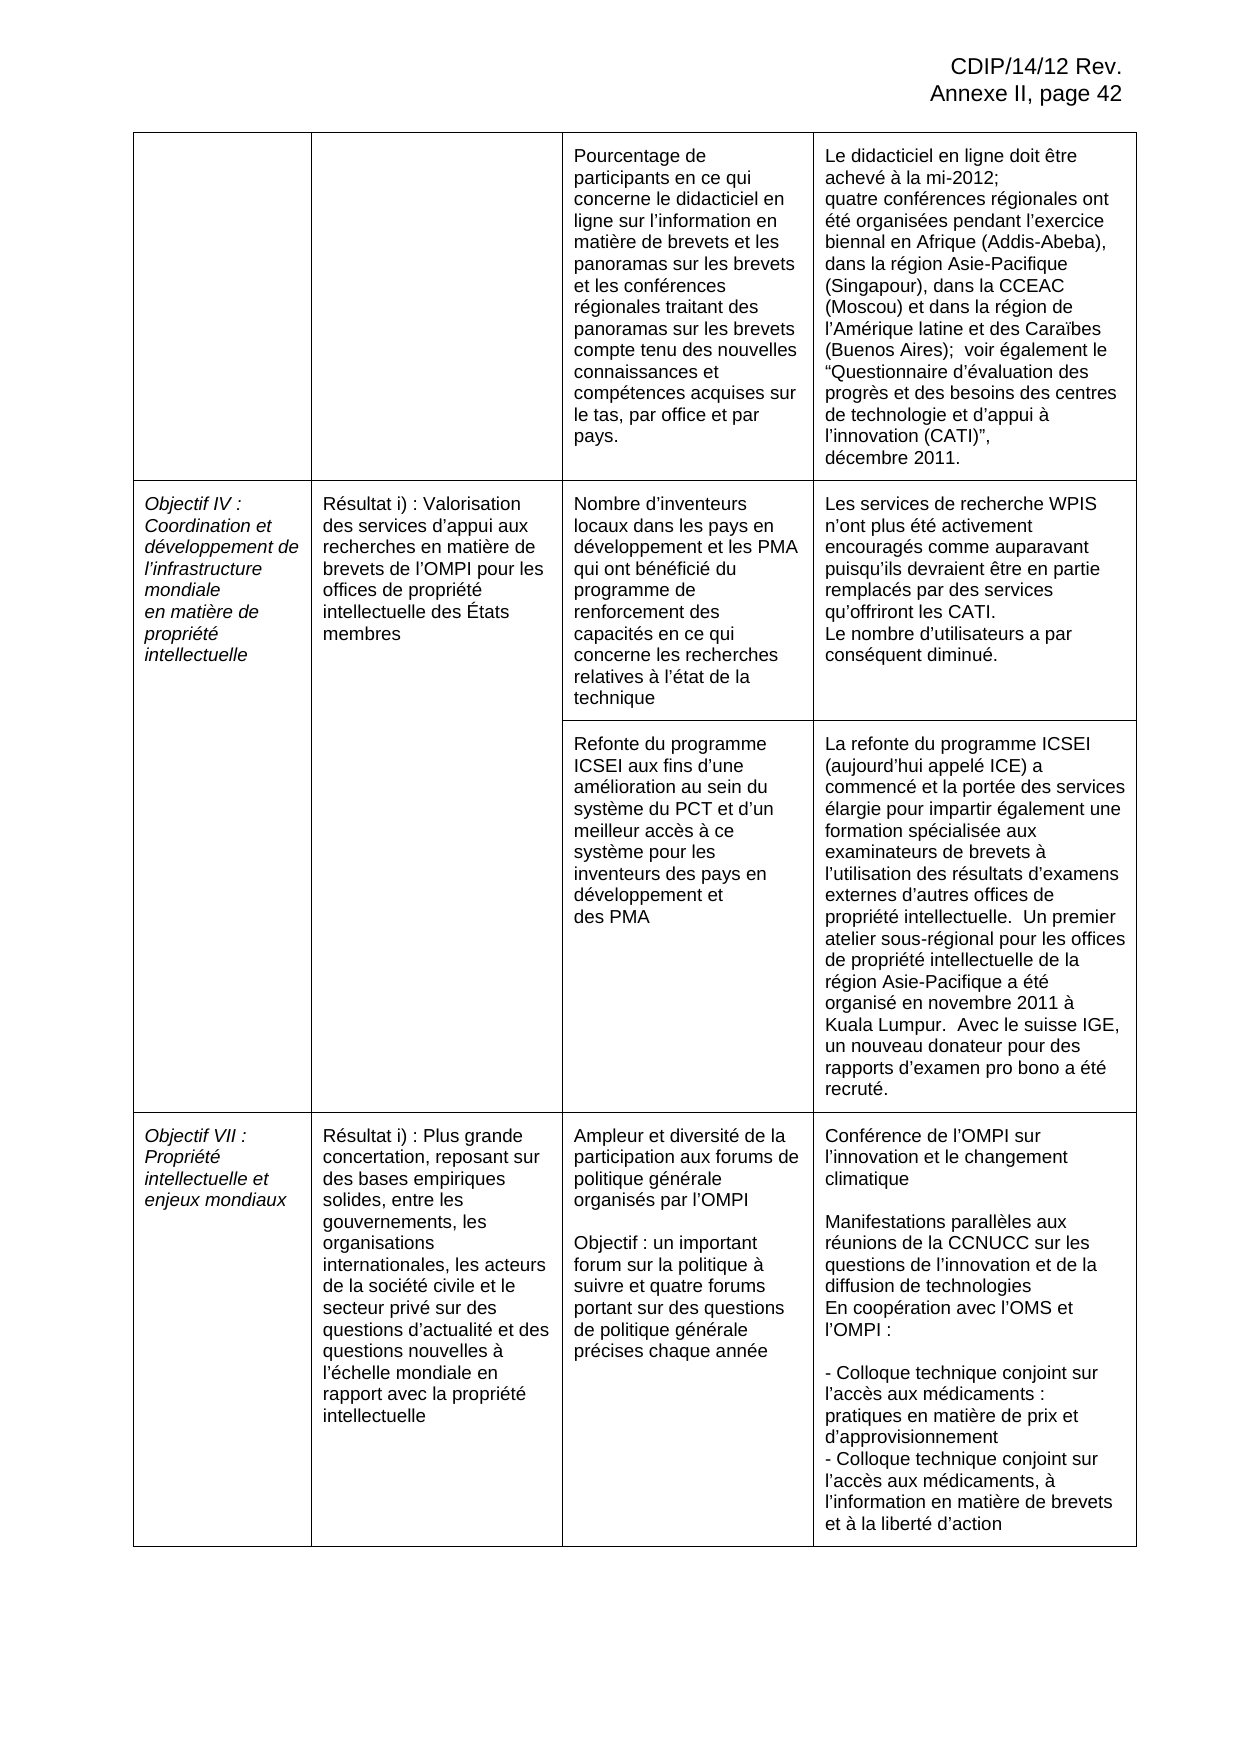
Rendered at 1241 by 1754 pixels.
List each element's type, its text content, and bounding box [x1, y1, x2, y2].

table_cell Refonte du programme ICSEI aux fins d’une amélioration au sein du système du PCT et d’un meilleur accès à ce système pour les inventeurs des pays en développement et des PMA [563, 721, 813, 1112]
table_cell Objectif VII : Propriété intellectuelle et enjeux mondiaux [134, 1113, 311, 1546]
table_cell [312, 133, 562, 480]
table_cell Le didacticiel en ligne doit être achevé à la mi-2012; quatre conférences régionales ont été organisées pendant l’exercice biennal en Afrique (Addis-Abeba), dans la région Asie-Pacifique (Singapour), dans la CCEAC (Moscou) et dans la région de l’Amérique latine et des Caraïbes (Buenos Aires); voir également le “Questionnaire d’évaluation des progrès et des besoins des centres de technologie et d’appui à l’innovation (CATI)”, décembre 2011. [814, 133, 1136, 480]
table_cell Les services de recherche WPIS n’ont plus été activement encouragés comme auparavant puisqu’ils devraient être en partie remplacés par des services qu’offriront les CATI. Le nombre d’utilisateurs a par conséquent diminué. [814, 481, 1136, 720]
table_cell La refonte du programme ICSEI (aujourd’hui appelé ICE) a commencé et la portée des services élargie pour impartir également une formation spécialisée aux examinateurs de brevets à l’utilisation des résultats d’examens externes d’autres offices de propriété intellectuelle. Un premier atelier sous-régional pour les offices de propriété intellectuelle de la région Asie-Pacifique a été organisé en novembre 2011 à Kuala Lumpur. Avec le suisse IGE, un nouveau donateur pour des rapports d’examen pro bono a été recruté. [814, 721, 1136, 1112]
table_cell Pourcentage de participants en ce qui concerne le didacticiel en ligne sur l’information en matière de brevets et les panoramas sur les brevets et les conférences régionales traitant des panoramas sur les brevets compte tenu des nouvelles connaissances et compétences acquises sur le tas, par office et par pays. [563, 133, 813, 480]
table_cell Objectif IV : Coordination et développement de l’infrastructure mondiale en matière de propriété intellectuelle [134, 481, 311, 1112]
table_cell Résultat i) : Plus grande concertation, reposant sur des bases empiriques solides, entre les gouvernements, les organisations internationales, les acteurs de la société civile et le secteur privé sur des questions d’actualité et des questions nouvelles à l’échelle mondiale en rapport avec la propriété intellectuelle [312, 1113, 562, 1546]
table_cell Nombre d’inventeurs locaux dans les pays en développement et les PMA qui ont bénéficié du programme de renforcement des capacités en ce qui concerne les recherches relatives à l’état de la technique [563, 481, 813, 720]
table_cell Résultat i) : Valorisation des services d’appui aux recherches en matière de brevets de l’OMPI pour les offices de propriété intellectuelle des États membres [312, 481, 562, 1112]
table_cell Conférence de l’OMPI sur l’innovation et le changement climatique Manifestations parallèles aux réunions de la CCNUCC sur les questions de l’innovation et de la diffusion de technologies En coopération avec l’OMS et l’OMPI : - Colloque technique conjoint sur l’accès aux médicaments : pratiques en matière de prix et d’approvisionnement - Colloque technique conjoint sur l’accès aux médicaments, à l’information en matière de brevets et à la liberté d’action [814, 1113, 1136, 1546]
table_cell Ampleur et diversité de la participation aux forums de politique générale organisés par l’OMPI Objectif : un important forum sur la politique à suivre et quatre forums portant sur des questions de politique générale précises chaque année [563, 1113, 813, 1546]
